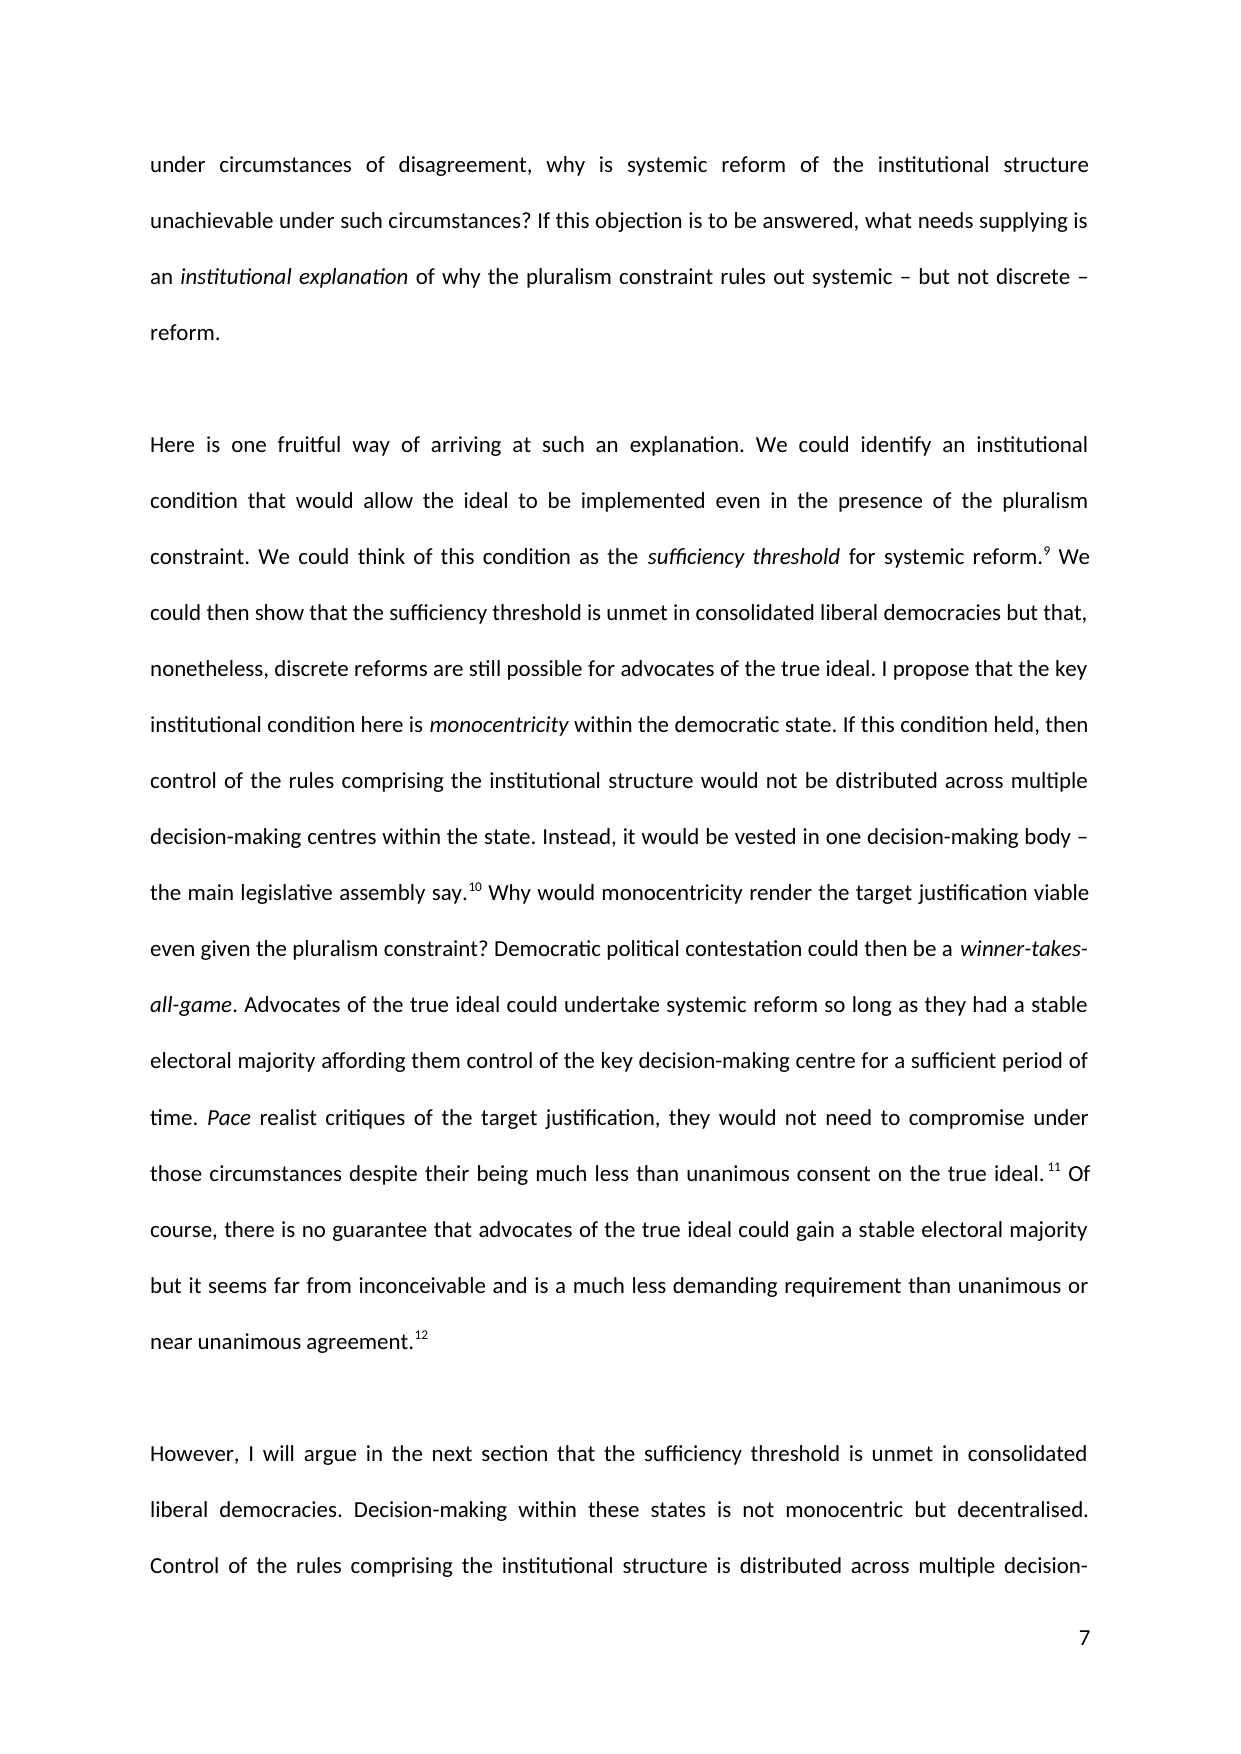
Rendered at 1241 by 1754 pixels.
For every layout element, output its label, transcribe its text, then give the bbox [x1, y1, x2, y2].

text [150, 150, 1090, 346]
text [150, 1439, 1090, 1579]
text Here is one fruitful way of arriving at such an explanation. We could identify an institutional condition that would allow the ideal to be implemented even in the presence of the pluralism constraint. We could think of this condition as the sufficiency threshold for systemic reform. We could then show that the sufficiency threshold is unmet in consolidated liberal democracies but that, nonetheless, discrete reforms are still possible for advocates of the true ideal. I propose that the key institutional condition here is monocentricity within the democratic state. If this condition held, then control of the rules comprising the institutional structure would not be distributed across multiple decision-making centres within the state. Instead, it would be vested in one decision-making body – the main legislative assembly say. Why would monocentricity render the target justification viable even given the pluralism constraint? Democratic political contestation could then be a winner-takes-all-game. Advocates of the true ideal could undertake systemic reform so long as they had a stable electoral majority affording them control of the key decision-making centre for a sufficient period of time. Pace realist critiques of the target justification, they would not need to compromise under those circumstances despite their being much less than unanimous consent on the true ideal. Of course, there is no guarantee that advocates of the true ideal could gain a stable electoral majority but it seems far from inconceivable and is a much less demanding requirement than unanimous or near unanimous agreement. [150, 430, 1090, 1355]
